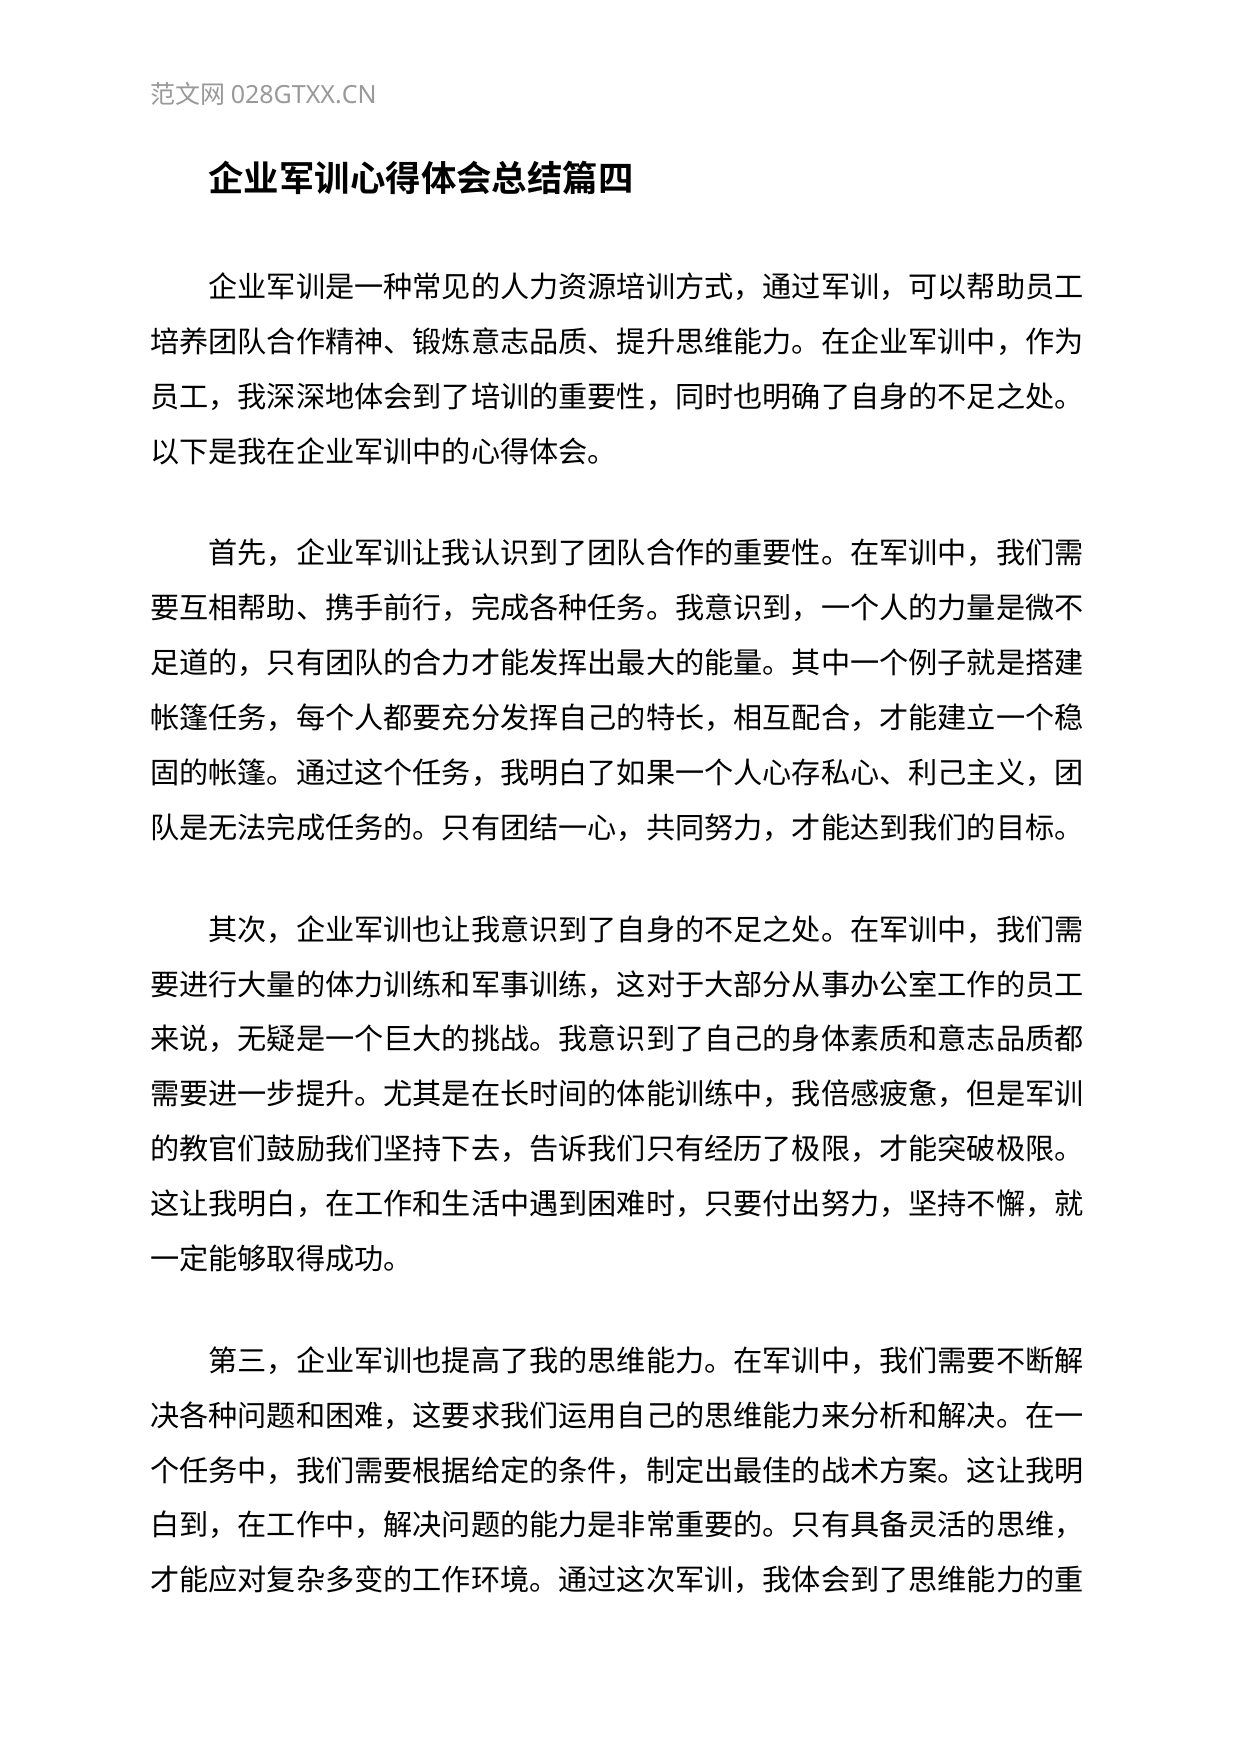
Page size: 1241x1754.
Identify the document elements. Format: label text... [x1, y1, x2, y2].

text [150, 1337, 1090, 1599]
text 其次，企业军训也让我意识到了自身的不足之处。在军训中，我们需要进行大量的体力训练和军事训练，这对于大部分从事办公室工作的员工来说，无疑是一个巨大的挑战。我意识到了自己的身体素质和意志品质都需要进一步提升。尤其是在长时间的体能训练中，我倍感疲惫，但是军训的教官们鼓励我们坚持下去，告诉我们只有经历了极限，才能突破极限。这让我明白，在工作和生活中遇到困难时，只要付出努力，坚持不懈，就一定能够取得成功。 [150, 906, 1090, 1278]
text 企业军训是一种常见的人力资源培训方式，通过军训，可以帮助员工培养团队合作精神、锻炼意志品质、提升思维能力。在企业军训中，作为员工，我深深地体会到了培训的重要性，同时也明确了自身的不足之处。以下是我在企业军训中的心得体会。 [150, 263, 1090, 470]
text 首先，企业军训让我认识到了团队合作的重要性。在军训中，我们需要互相帮助、携手前行，完成各种任务。我意识到，一个人的力量是微不足道的，只有团队的合力才能发挥出最大的能量。其中一个例子就是搭建帐篷任务，每个人都要充分发挥自己的特长，相互配合，才能建立一个稳固的帐篷。通过这个任务，我明白了如果一个人心存私心、利己主义，团队是无法完成任务的。只有团结一心，共同努力，才能达到我们的目标。 [150, 530, 1090, 847]
text 企业军训心得体会总结篇四 [150, 150, 1090, 201]
